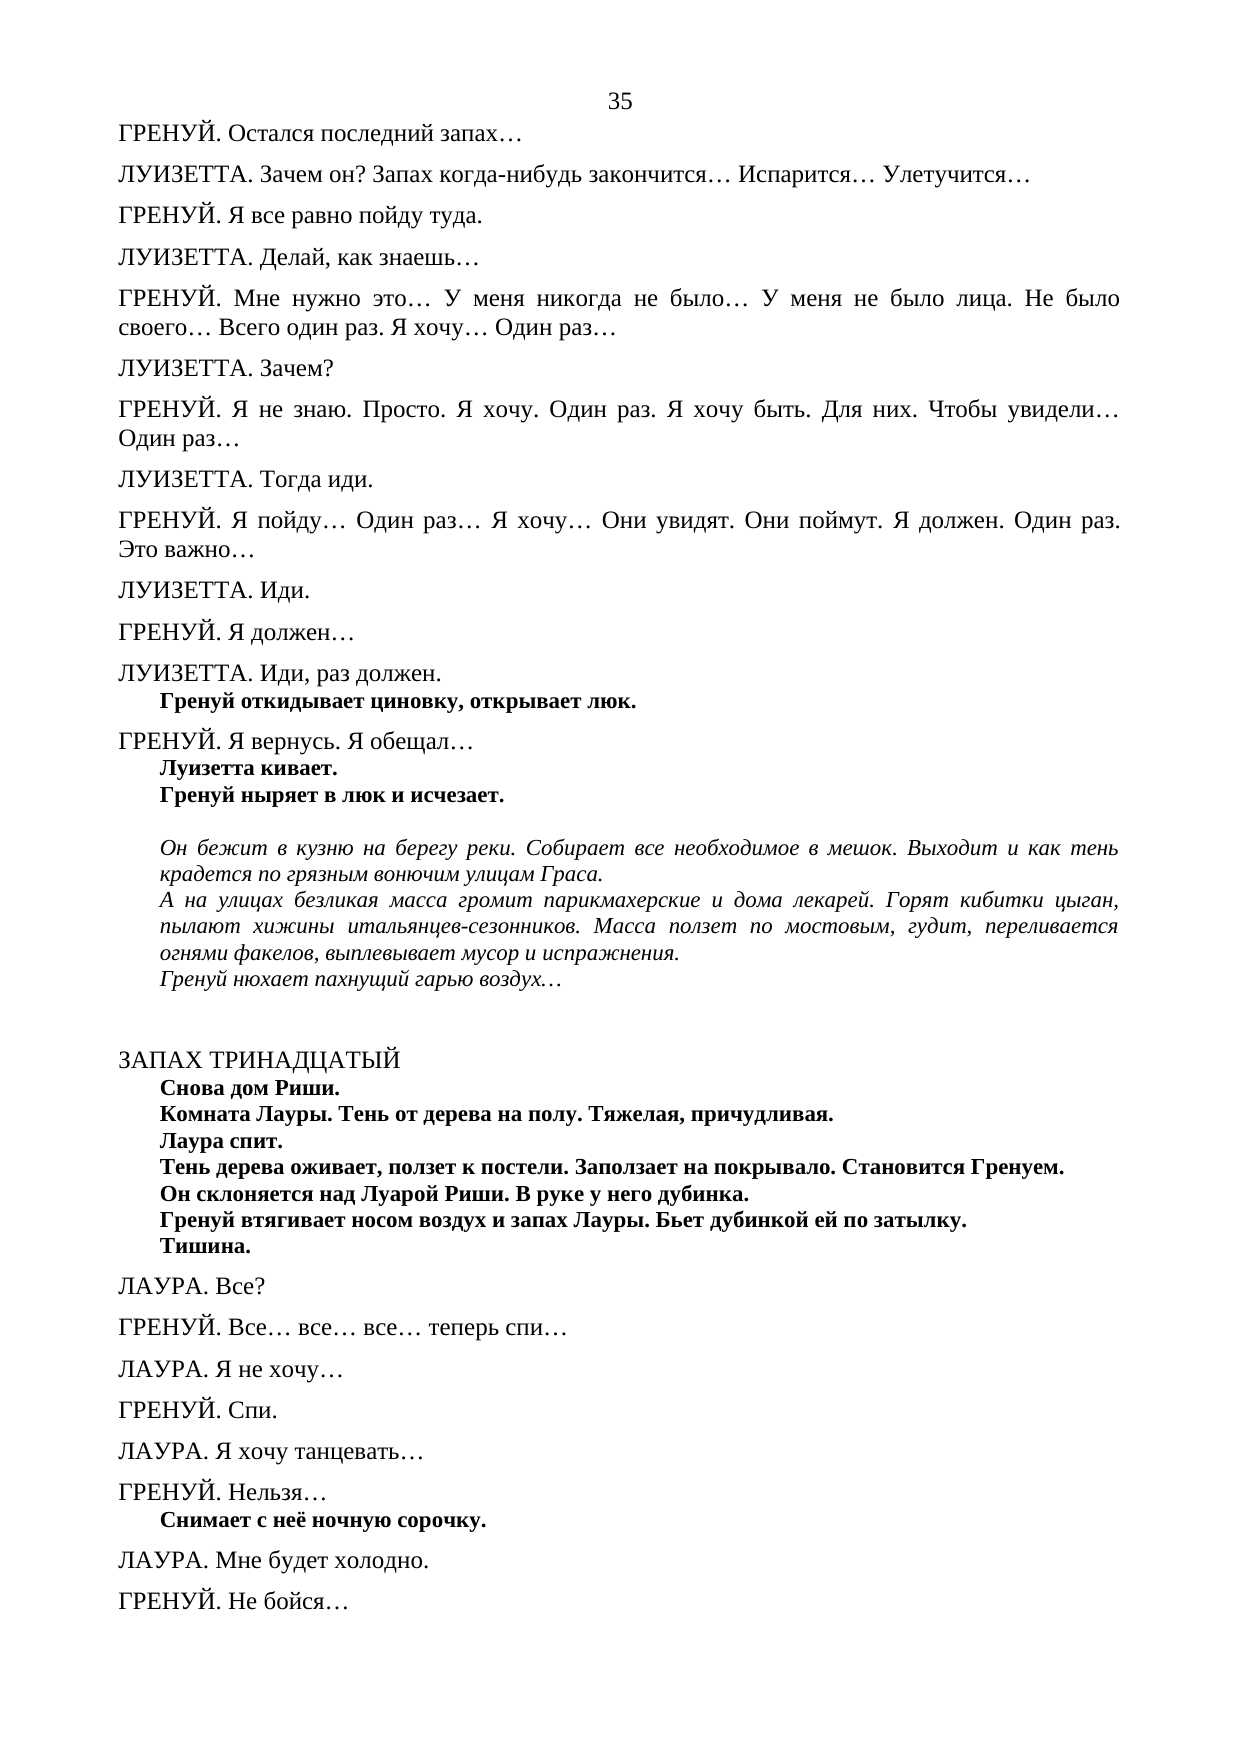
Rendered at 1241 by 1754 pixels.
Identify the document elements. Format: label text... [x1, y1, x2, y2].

text ЛАУРА. Я не хочу… [118, 1354, 1122, 1382]
text ЛУИЗЕТТА. Зачем он? Запах когда-нибудь закончится… Испарится… Улетучится… [118, 159, 1122, 188]
text Луизетта кивает. [159, 754, 1122, 781]
text ГРЕНУЙ. Все… все… все… теперь спи… [118, 1312, 1122, 1341]
text Гренуй нюхает пахнущий гарью воздух… [159, 965, 1122, 992]
text Гренуй откидывает циновку, открывает люк. [159, 687, 1122, 713]
text ГРЕНУЙ. Мне нужно это… У меня никогда не было… У меня не было лица. Не было своего… Всего один раз. Я хочу… Один раз… [118, 283, 1122, 341]
text Тень дерева оживает, ползет к постели. Заползает на покрывало. Становится Гренуем. [159, 1153, 1122, 1179]
text ЛАУРА. Мне будет холодно. [118, 1545, 1122, 1574]
text ГРЕНУЙ. Нельзя… [118, 1477, 1122, 1506]
text Лаура спит. [159, 1127, 1122, 1153]
text Он склоняется над Луарой Риши. В руке у него дубинка. [159, 1179, 1122, 1206]
text ЛУИЗЕТТА. Иди, раз должен. [118, 658, 1122, 687]
text Гренуй ныряет в люк и исчезает. [159, 781, 1122, 807]
text ГРЕНУЙ. Не бойся… [118, 1586, 1122, 1615]
text ЛАУРА. Я хочу танцевать… [118, 1436, 1122, 1465]
text ГРЕНУЙ. Я вернусь. Я обещал… [118, 726, 1122, 754]
text ГРЕНУЙ. Остался последний запах… [118, 118, 1122, 147]
text ЗАПАХ ТРИНАДЦАТЫЙ [118, 1045, 1122, 1074]
text Снимает с неё ночную сорочку. [159, 1506, 1122, 1532]
text ЛАУРА. Все? [118, 1271, 1122, 1300]
text ЛУИЗЕТТА. Тогда иди. [118, 464, 1122, 493]
text ЛУИЗЕТТА. Делай, как знаешь… [118, 242, 1122, 271]
text ГРЕНУЙ. Спи. [118, 1395, 1122, 1424]
text Снова дом Риши. [159, 1074, 1122, 1101]
text Он бежит в кузню на берегу реки. Собирает все необходимое в мешок. Выходит и как тень крадется по грязным вонючим улицам Граса. [159, 833, 1122, 886]
text ГРЕНУЙ. Я пойду… Один раз… Я хочу… Они увидят. Они поймут. Я должен. Один раз. Это важно… [118, 506, 1122, 563]
text ГРЕНУЙ. Я должен… [118, 617, 1122, 646]
text Тишина. [159, 1232, 1122, 1259]
text Комната Лауры. Тень от дерева на полу. Тяжелая, причудливая. [159, 1101, 1122, 1127]
text Гренуй втягивает носом воздух и запах Лауры. Бьет дубинкой ей по затылку. [159, 1206, 1122, 1232]
text ЛУИЗЕТТА. Иди. [118, 576, 1122, 604]
text ЛУИЗЕТТА. Зачем? [118, 353, 1122, 382]
text ГРЕНУЙ. Я все равно пойду туда. [118, 201, 1122, 229]
text ГРЕНУЙ. Я не знаю. Просто. Я хочу. Один раз. Я хочу быть. Для них. Чтобы увидели… Один раз… [118, 394, 1122, 452]
text А на улицах безликая масса громит парикмахерские и дома лекарей. Горят кибитки цыган, пылают хижины итальянцев-сезонников. Масса ползет по мостовым, гудит, переливается огнями факелов, выплевывает мусор и испражнения. [159, 886, 1122, 965]
